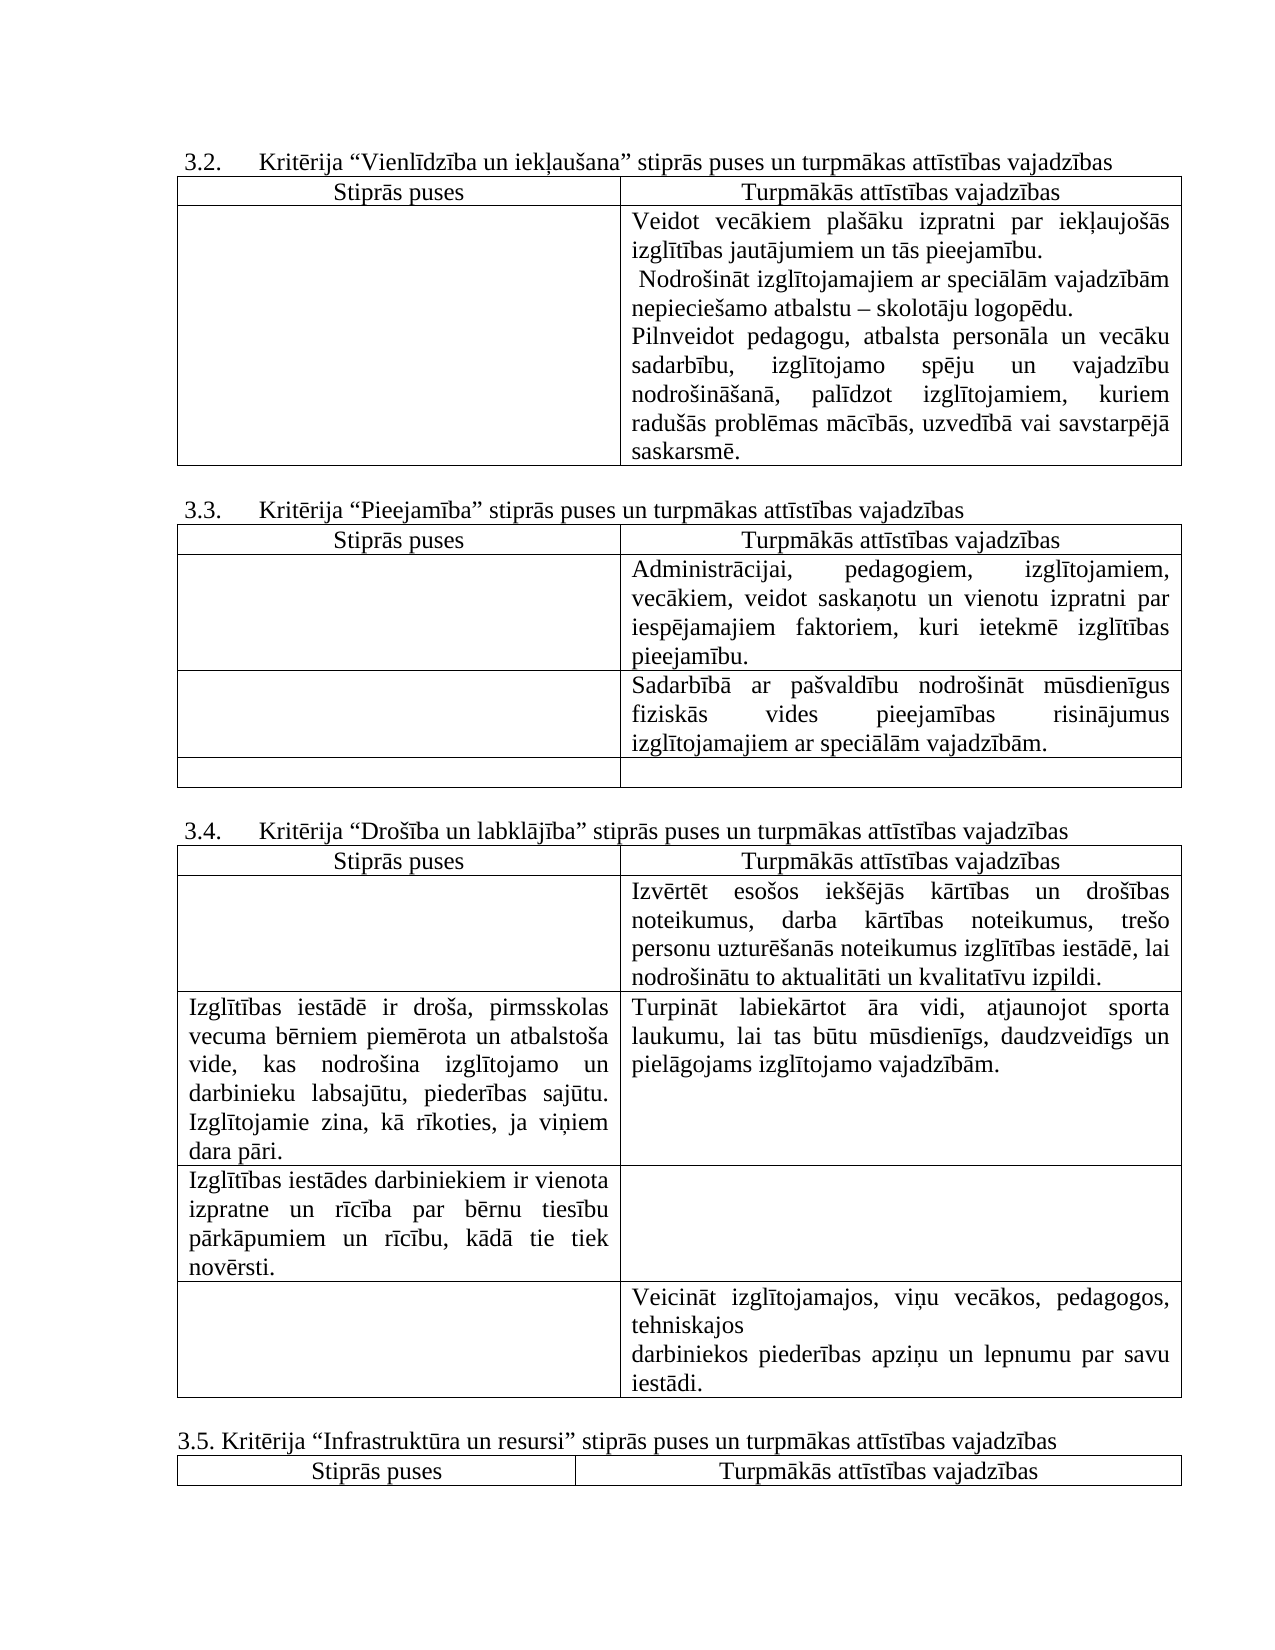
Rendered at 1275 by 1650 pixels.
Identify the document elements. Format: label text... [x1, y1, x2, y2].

table_header Stiprās puses [178, 525, 620, 553]
list Kritērija “Drošība un labklājība” stiprās puses un turpmākas attīstības vajadzības [184, 816, 1167, 845]
table_cell Izglītības iestādes darbiniekiem ir vienota izpratne un rīcība par bērnu tiesību pārkāpumiem un rīcību, kādā tie tiek novērsti. [178, 1166, 620, 1281]
table_cell Izglītības iestādē ir droša, pirmsskolas vecuma bērniem piemērota un atbalstoša vide, kas nodrošina izglītojamo un darbinieku labsajūtu, piederības sajūtu. Izglītojamie zina, kā rīkoties, ja viņiem dara pāri. [178, 992, 620, 1164]
table_header Stiprās puses [178, 177, 620, 205]
table_cell Izvērtēt esošos iekšējās kārtības un drošības noteikumus, darba kārtības noteikumus, trešo personu uzturēšanās noteikumus izglītības iestādē, lai nodrošinātu to aktualitāti un kvalitatīvu izpildi. [621, 876, 1181, 991]
list Kritērija “Vienlīdzība un iekļaušana” stiprās puses un turpmākas attīstības vajadzības [184, 147, 1167, 176]
table_header Turpmākās attīstības vajadzības [576, 1456, 1181, 1485]
table_header Turpmākās attīstības vajadzības [621, 177, 1181, 205]
table_cell [621, 1166, 1181, 1281]
table_header Turpmākās attīstības vajadzības [621, 846, 1181, 875]
table_cell [178, 206, 620, 465]
table_header Turpmākās attīstības vajadzības [621, 525, 1181, 553]
table_cell Turpināt labiekārtot āra vidi, atjaunojot sporta laukumu, lai tas būtu mūsdienīgs, daudzveidīgs un pielāgojams izglītojamo vajadzībām. [621, 992, 1181, 1164]
table_cell Veidot vecākiem plašāku izpratni par iekļaujošās izglītības jautājumiem un tās pieejamību. Nodrošināt izglītojamajiem ar speciālām vajadzībām nepieciešamo atbalstu – skolotāju logopēdu. Pilnveidot pedagogu, atbalsta personāla un vecāku sadarbību, izglītojamo spēju un vajadzību nodrošināšanā, palīdzot izglītojamiem, kuriem radušās problēmas mācībās, uzvedībā vai savstarpējā saskarsmē. [621, 206, 1181, 465]
table_header Stiprās puses [178, 1456, 575, 1485]
table_cell [178, 671, 620, 757]
table_cell Sadarbībā ar pašvaldību nodrošināt mūsdienīgus fiziskās vides pieejamības risinājumus izglītojamajiem ar speciālām vajadzībām. [621, 671, 1181, 757]
table_cell [178, 555, 620, 669]
table_cell Administrācijai, pedagogiem, izglītojamiem, vecākiem, veidot saskaņotu un vienotu izpratni par iespējamajiem faktoriem, kuri ietekmē izglītības pieejamību. [621, 555, 1181, 669]
table_cell [621, 758, 1181, 787]
list Kritērija “Pieejamība” stiprās puses un turpmākas attīstības vajadzības [184, 495, 1167, 524]
table_cell [178, 876, 620, 991]
table_cell [178, 1282, 620, 1397]
table_header Stiprās puses [178, 846, 620, 875]
text 3.5. Kritērija “Infrastruktūra un resursi” stiprās puses un turpmākas attīstības vajadzības [177, 1426, 1167, 1455]
table_cell [178, 758, 620, 787]
table_cell Veicināt izglītojamajos, viņu vecākos, pedagogos, tehniskajos darbiniekos piederības apziņu un lepnumu par savu iestādi. [621, 1282, 1181, 1397]
